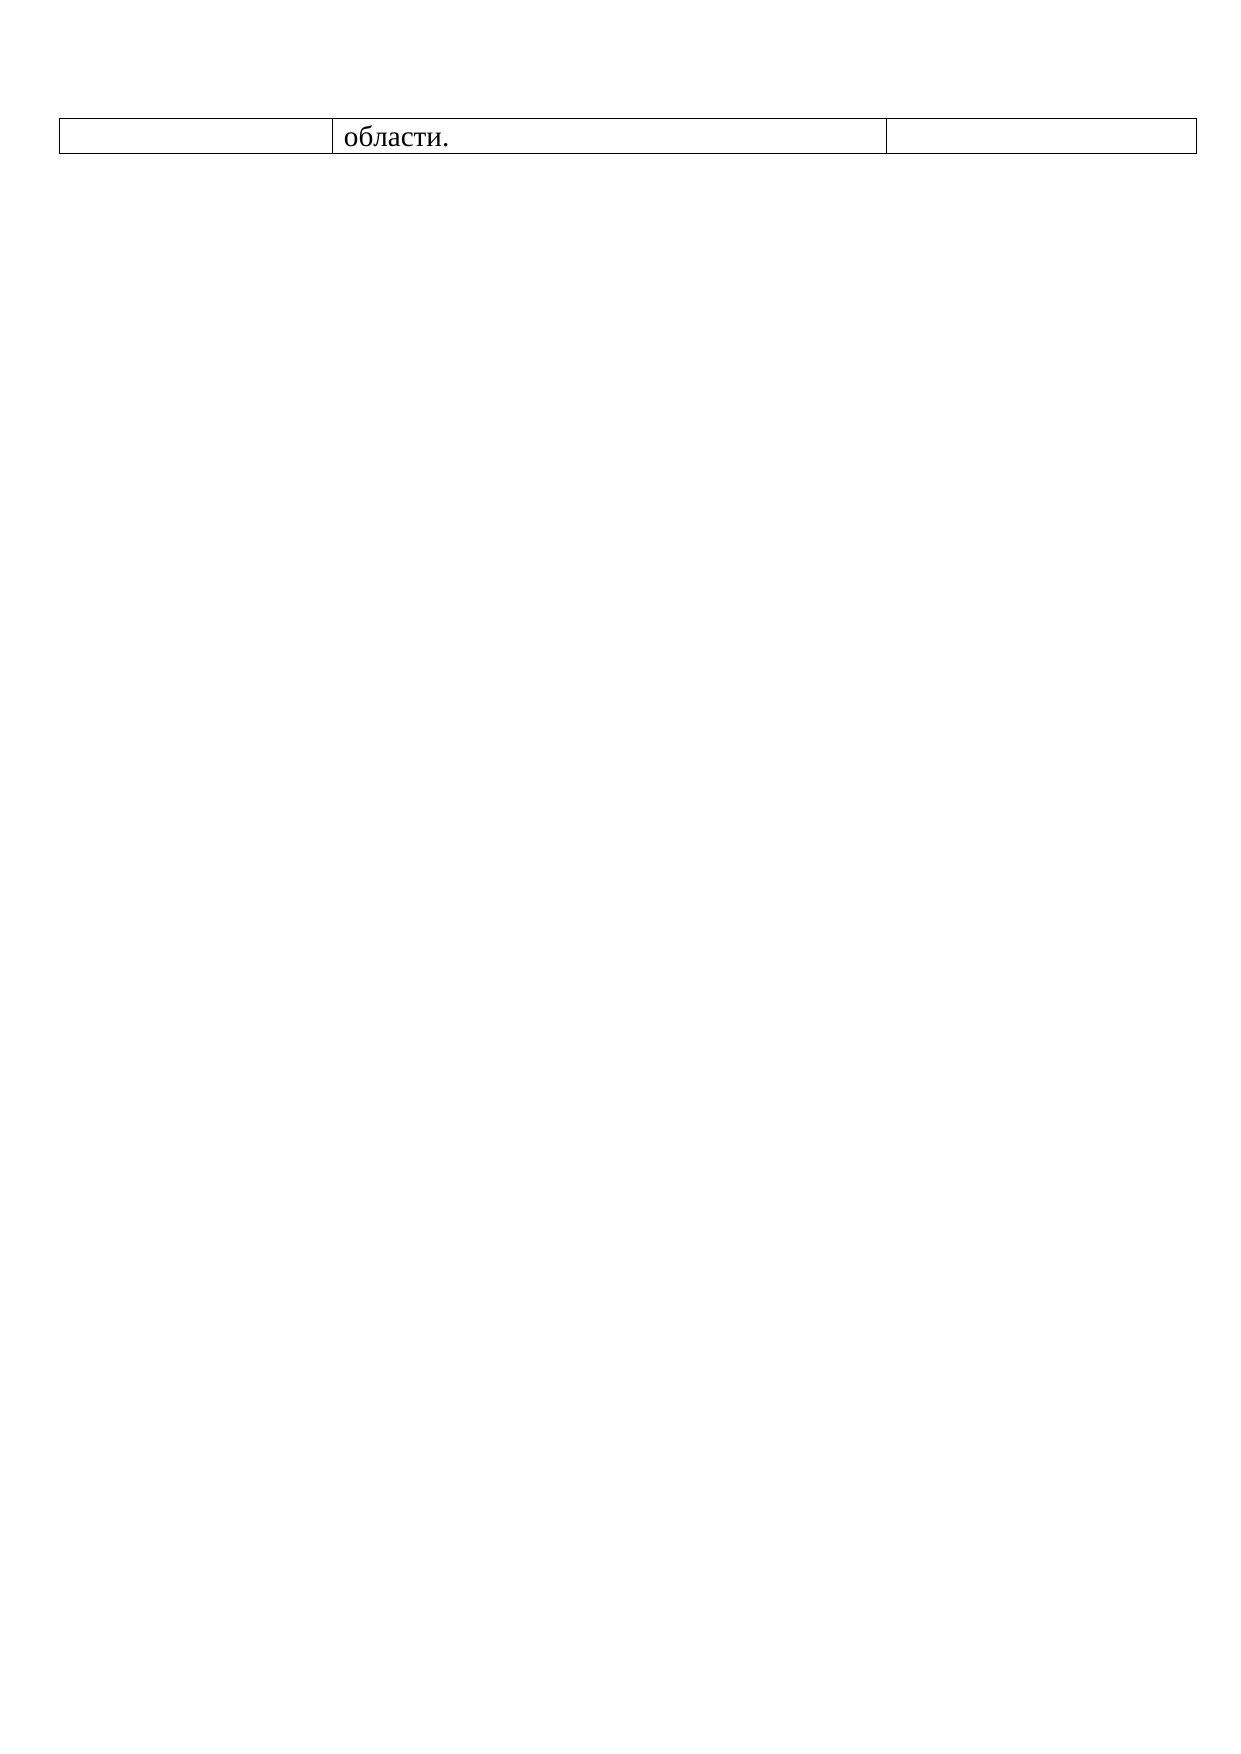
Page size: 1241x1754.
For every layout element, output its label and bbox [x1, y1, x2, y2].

table_cell [333, 119, 886, 153]
table_cell [887, 119, 1196, 153]
table_cell [60, 119, 332, 153]
